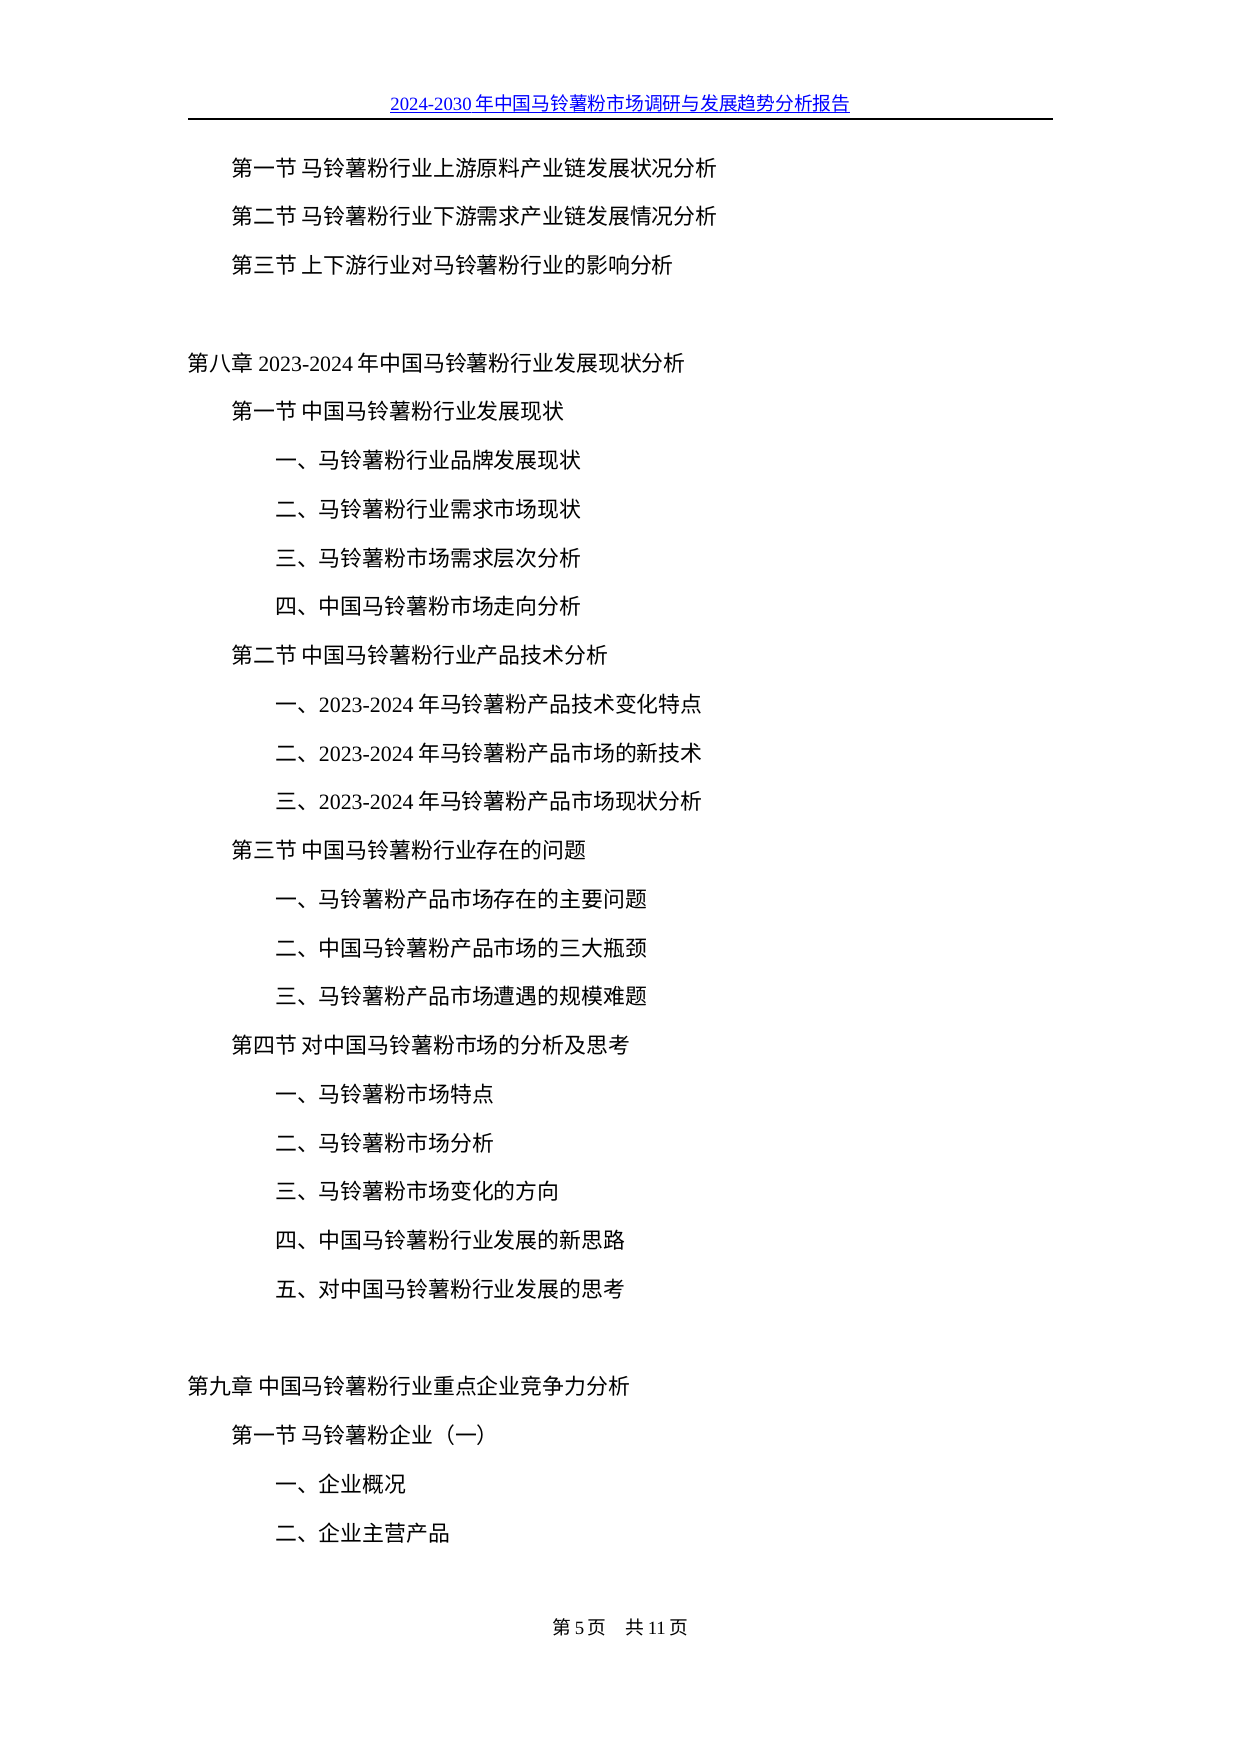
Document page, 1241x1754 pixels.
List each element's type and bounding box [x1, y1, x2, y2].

text [187, 150, 1053, 1548]
